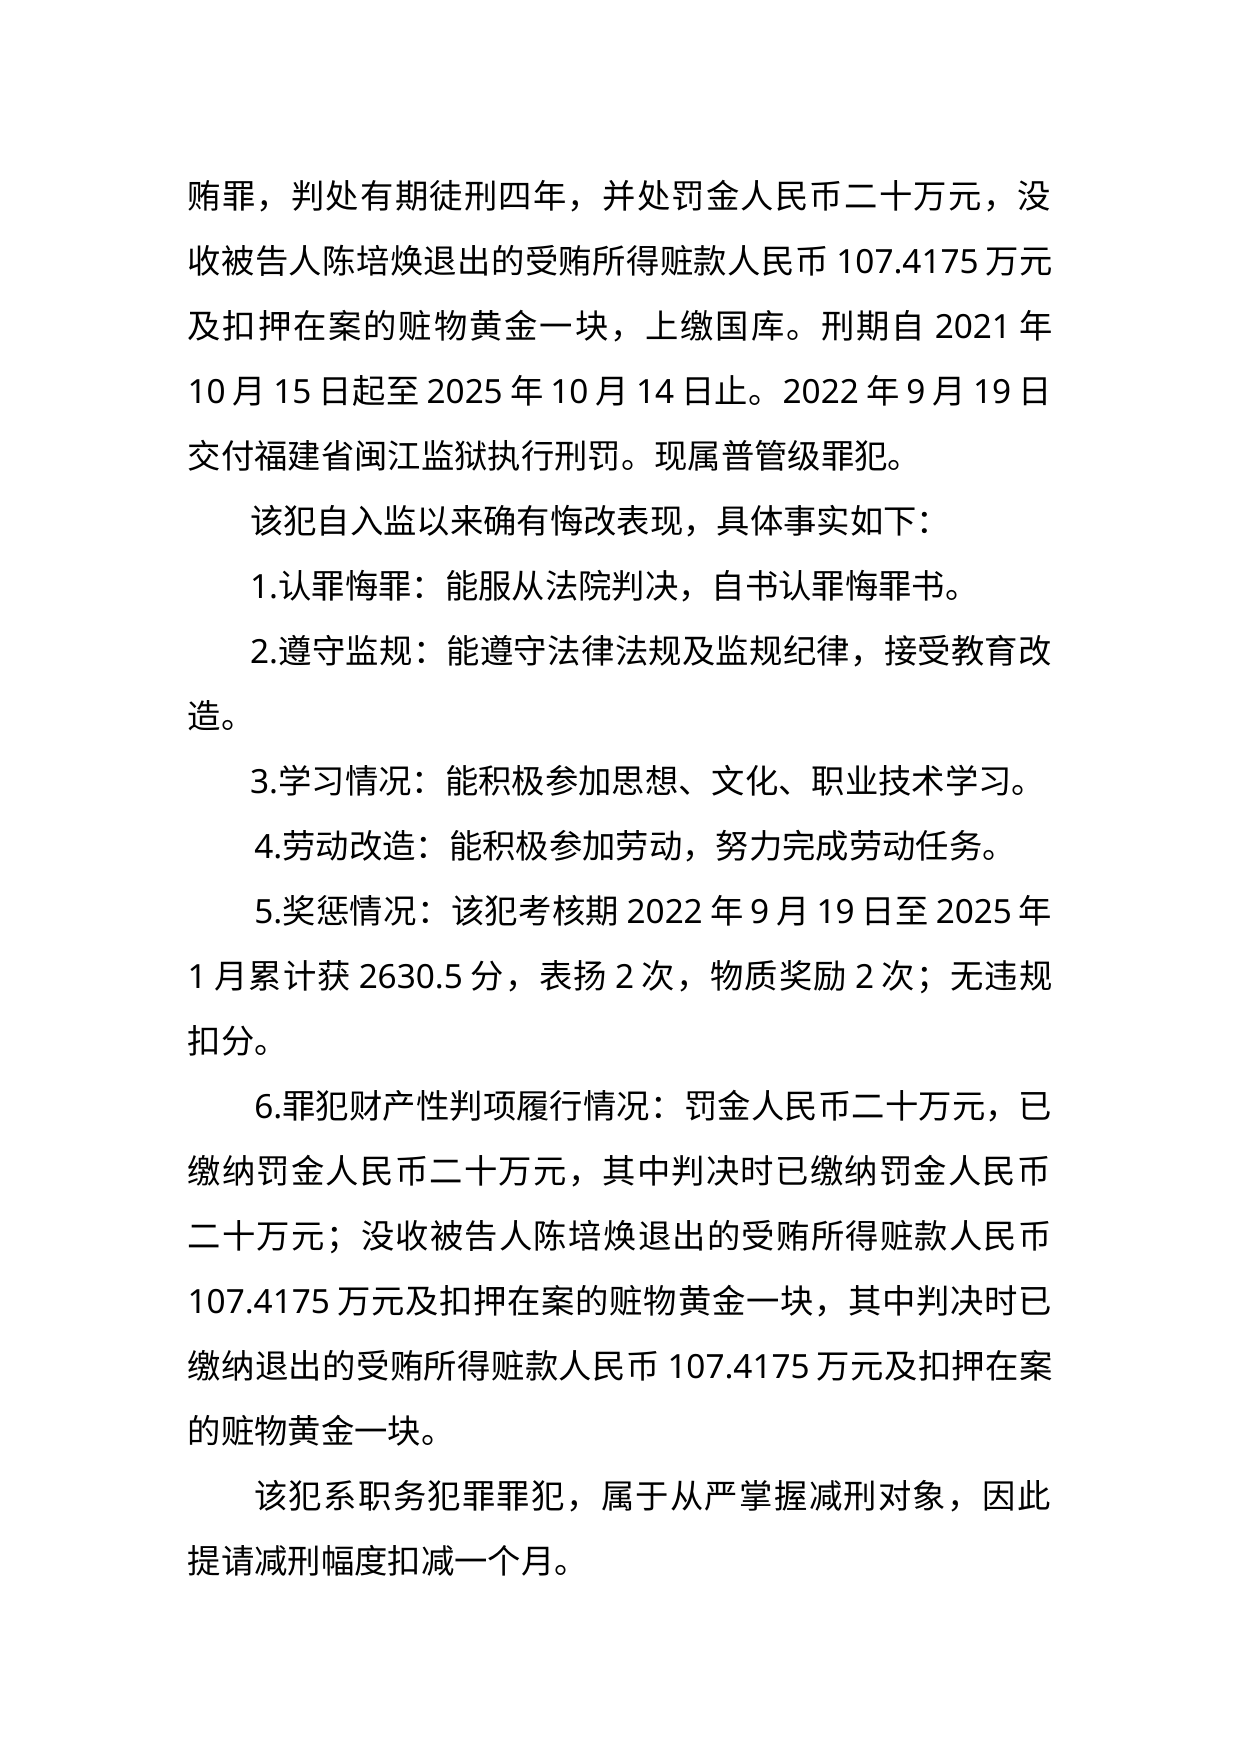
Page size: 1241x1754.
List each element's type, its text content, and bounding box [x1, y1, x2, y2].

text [187, 162, 1053, 487]
text 5.奖惩情况：该犯考核期2022年9月19日至2025年1月累计获2630.5分，表扬2次，物质奖励2次；无违规扣分。 [187, 877, 1053, 1072]
text 该犯系职务犯罪罪犯，属于从严掌握减刑对象，因此提请减刑幅度扣减一个月。 [187, 1462, 1053, 1592]
text 2.遵守监规：能遵守法律法规及监规纪律，接受教育改造。 [187, 617, 1053, 747]
text 1.认罪悔罪：能服从法院判决，自书认罪悔罪书。 [187, 552, 1053, 617]
text 4.劳动改造：能积极参加劳动，努力完成劳动任务。 [187, 812, 1053, 877]
text 3.学习情况：能积极参加思想、文化、职业技术学习。 [187, 747, 1053, 812]
text 该犯自入监以来确有悔改表现，具体事实如下： [187, 487, 1053, 552]
text 6.罪犯财产性判项履行情况：罚金人民币二十万元，已缴纳罚金人民币二十万元，其中判决时已缴纳罚金人民币二十万元；没收被告人陈培焕退出的受贿所得赃款人民币107.4175万元及扣押在案的赃物黄金一块，其中判决时已缴纳退出的受贿所得赃款人民币107.4175万元及扣押在案的赃物黄金一块。 [187, 1072, 1053, 1462]
